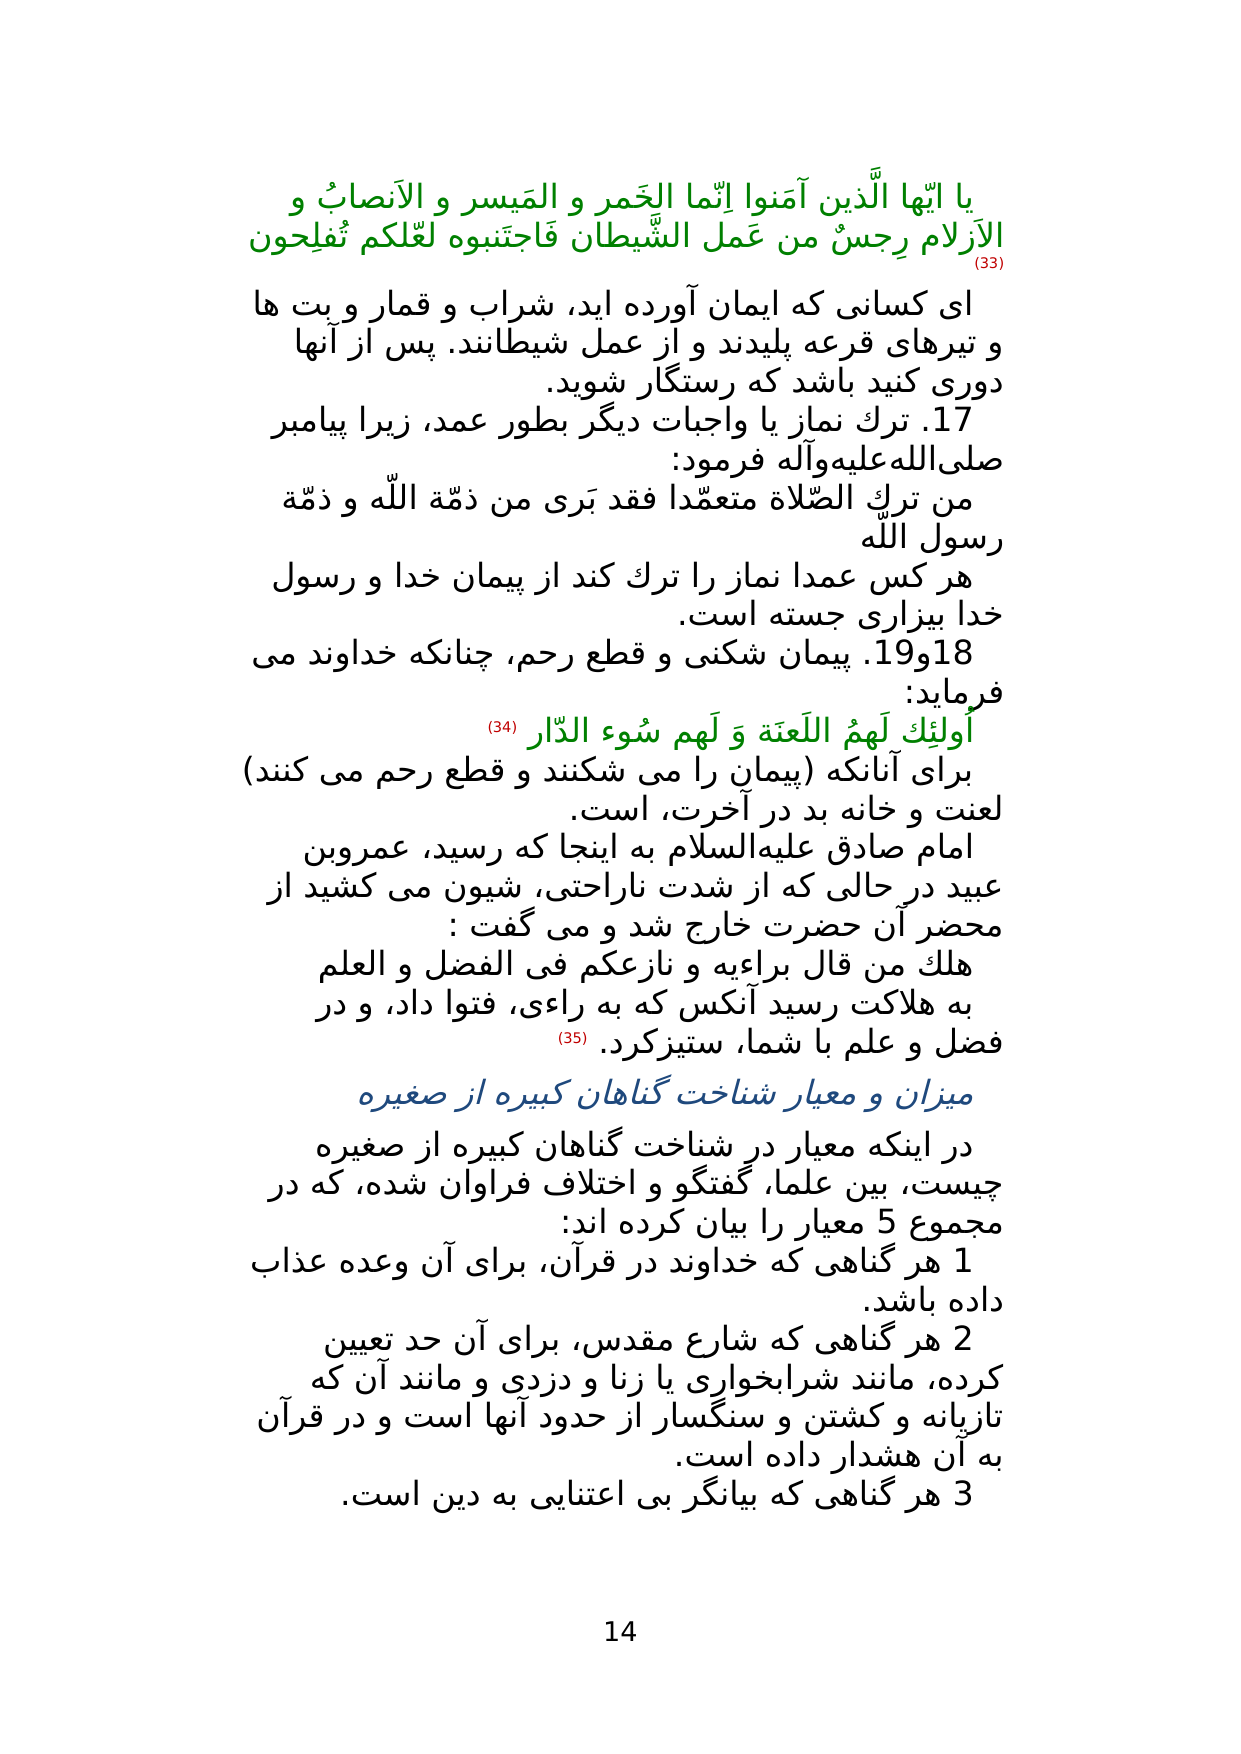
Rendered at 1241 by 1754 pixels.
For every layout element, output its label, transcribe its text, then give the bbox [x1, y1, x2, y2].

text هلك من قال براءيه و نازعكم فى الفضل و العلم [236, 944, 1004, 983]
text هر كس عمدا نماز را ترك كند از پيمان خدا و رسول خدا بيزارى جسته است. [236, 556, 1004, 634]
text در اينكه معيار در شناخت گناهان كبيره از صغيره چيست، بين علما، گفتگو و اختلاف فراوان شده، كه در مجموع 5 معيار را بيان كرده اند: [236, 1125, 1004, 1242]
text امام صادق عليه‌السلام به اينجا كه رسيد، عمروبن عبيد در حالى كه از شدت ناراحتى، شيون مى كشيد از محضر آن حضرت خارج شد و مى گفت : [236, 828, 1004, 944]
subtitle ميزان و معيار شناخت گناهان كبيره از صغيره [236, 1074, 1004, 1112]
text من ترك الصّلاة متعمّدا فقد بَرى من ذمّة اللّه و ذمّة رسول اللّه [236, 478, 1004, 556]
text 18و19. پيمان شكنى و قطع رحم، چنانكه خداوند مى فرمايد: [236, 634, 1004, 711]
text يا ايّها الَّذين آمَنوا اِنّما الخَمر و المَيسر و الاَنصابُ و الاَزلام رِجسٌ من عَمل الشَّيطان فَاجتَنبوه لعّلكم تُفلِحون (33) [236, 177, 1004, 284]
text به هلاكت رسيد آنكس كه به راءى، فتوا داد، و در فضل و علم با شما، ستيزكرد. (35) [236, 983, 1004, 1061]
text اى كسانى كه ايمان آورده ايد، شراب و قمار و بت ها و تيرهاى قرعه پليدند و از عمل شيطانند. پس از آنها دورى كنيد باشد كه رستگار شويد. [236, 284, 1004, 401]
text 17. ترك نماز يا واجبات ديگر بطور عمد، زيرا پيامبر صلى‌الله‌عليه‌وآله فرمود: [236, 401, 1004, 478]
text اُولئِك لَهمُ اللَعنَة وَ لَهم سُوء الدّار (34) [236, 711, 1004, 750]
text براى آنانكه (پيمان را مى شكنند و قطع رحم مى كنند) لعنت و خانه بد در آخرت، است. [236, 750, 1004, 828]
text 1 هر گناهى كه خداوند در قرآن، براى آن وعده عذاب داده باشد. [236, 1242, 1004, 1319]
text 3 هر گناهى كه بيانگر بى اعتنايى به دين است. [236, 1475, 1004, 1513]
text 2 هر گناهى كه شارع مقدس، براى آن حد تعيين كرده، مانند شرابخوارى يا زنا و دزدى و مانند آن كه تازيانه و كشتن و سنگسار از حدود آنها است و در قرآن به آن هشدار داده است. [236, 1319, 1004, 1475]
